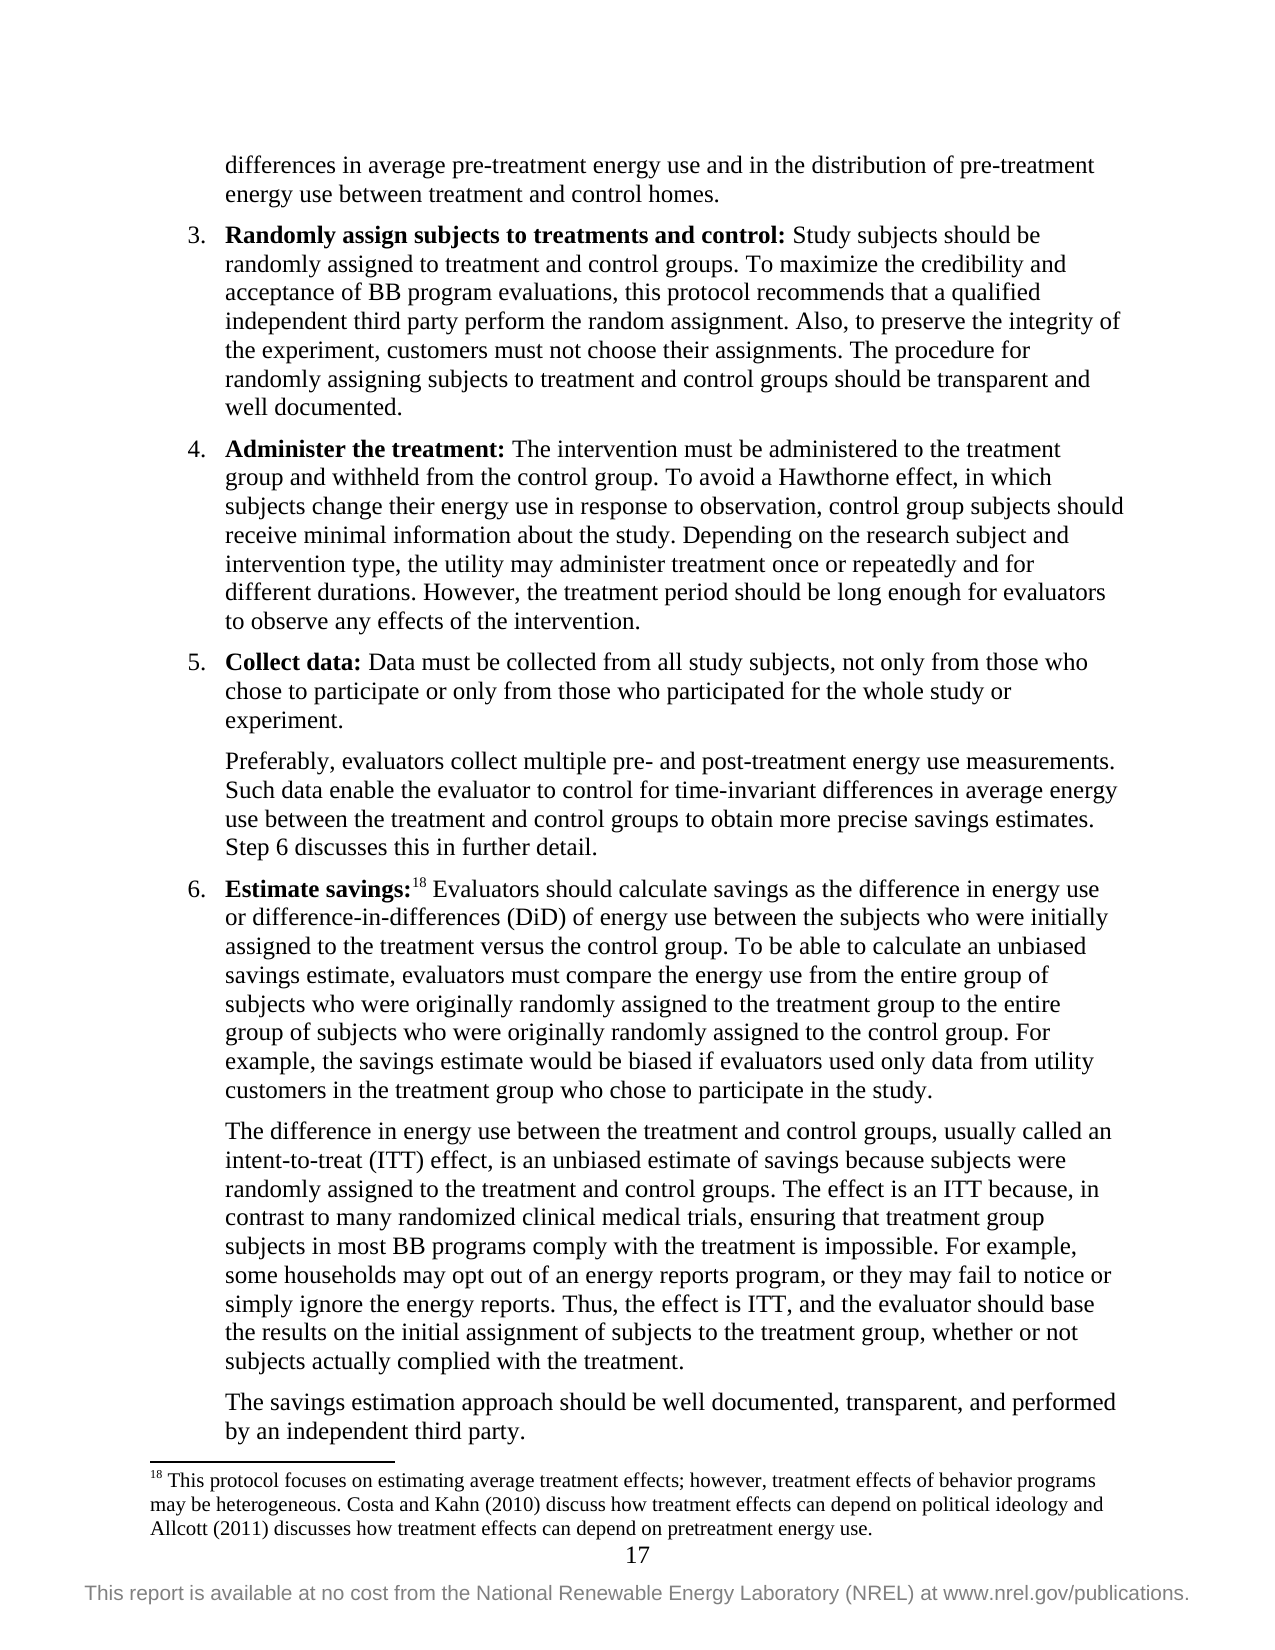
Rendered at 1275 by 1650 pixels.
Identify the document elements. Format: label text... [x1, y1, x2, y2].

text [225, 150, 1125, 207]
text The difference in energy use between the treatment and control groups, usually called an intent-to-treat (ITT) effect, is an unbiased estimate of savings because subjects were randomly assigned to the treatment and control groups. The effect is an ITT because, in contrast to many randomized clinical medical trials, ensuring that treatment group subjects in most BB programs comply with the treatment is impossible. For example, some households may opt out of an energy reports program, or they may fail to notice or simply ignore the energy reports. Thus, the effect is ITT, and the evaluator should base the results on the initial assignment of subjects to the treatment group, whether or not subjects actually complied with the treatment. [225, 1116, 1125, 1375]
list Estimate savings: Evaluators should calculate savings as the difference in energy use or difference-in-differences (DiD) of energy use between the subjects who were initially assigned to the treatment versus the control group. To be able to calculate an unbiased savings estimate, evaluators must compare the energy use from the entire group of subjects who were originally randomly assigned to the treatment group to the entire group of subjects who were originally randomly assigned to the control group. For example, the savings estimate would be biased if evaluators used only data from utility customers in the treatment group who chose to participate in the study. [187, 874, 1125, 1104]
list Administer the treatment: The intervention must be administered to the treatment group and withheld from the control group. To avoid a Hawthorne effect, in which subjects change their energy use in response to observation, control group subjects should receive minimal information about the study. Depending on the research subject and intervention type, the utility may administer treatment once or repeatedly and for different durations. However, the treatment period should be long enough for evaluators to observe any effects of the intervention. [187, 434, 1125, 635]
text Preferably, evaluators collect multiple pre- and post-treatment energy use measurements. Such data enable the evaluator to control for time-invariant differences in average energy use between the treatment and control groups to obtain more precise savings estimates. Step 6 discusses this in further detail. [225, 746, 1125, 861]
list Randomly assign subjects to treatments and control: Study subjects should be randomly assigned to treatment and control groups. To maximize the credibility and acceptance of BB program evaluations, this protocol recommends that a qualified independent third party perform the random assignment. Also, to preserve the integrity of the experiment, customers must not choose their assignments. The procedure for randomly assigning subjects to treatment and control groups should be transparent and well documented. [187, 220, 1125, 421]
list Collect data: Data must be collected from all study subjects, not only from those who chose to participate or only from those who participated for the whole study or experiment. [187, 647, 1125, 734]
text The savings estimation approach should be well documented, transparent, and performed by an independent third party. [225, 1387, 1125, 1445]
